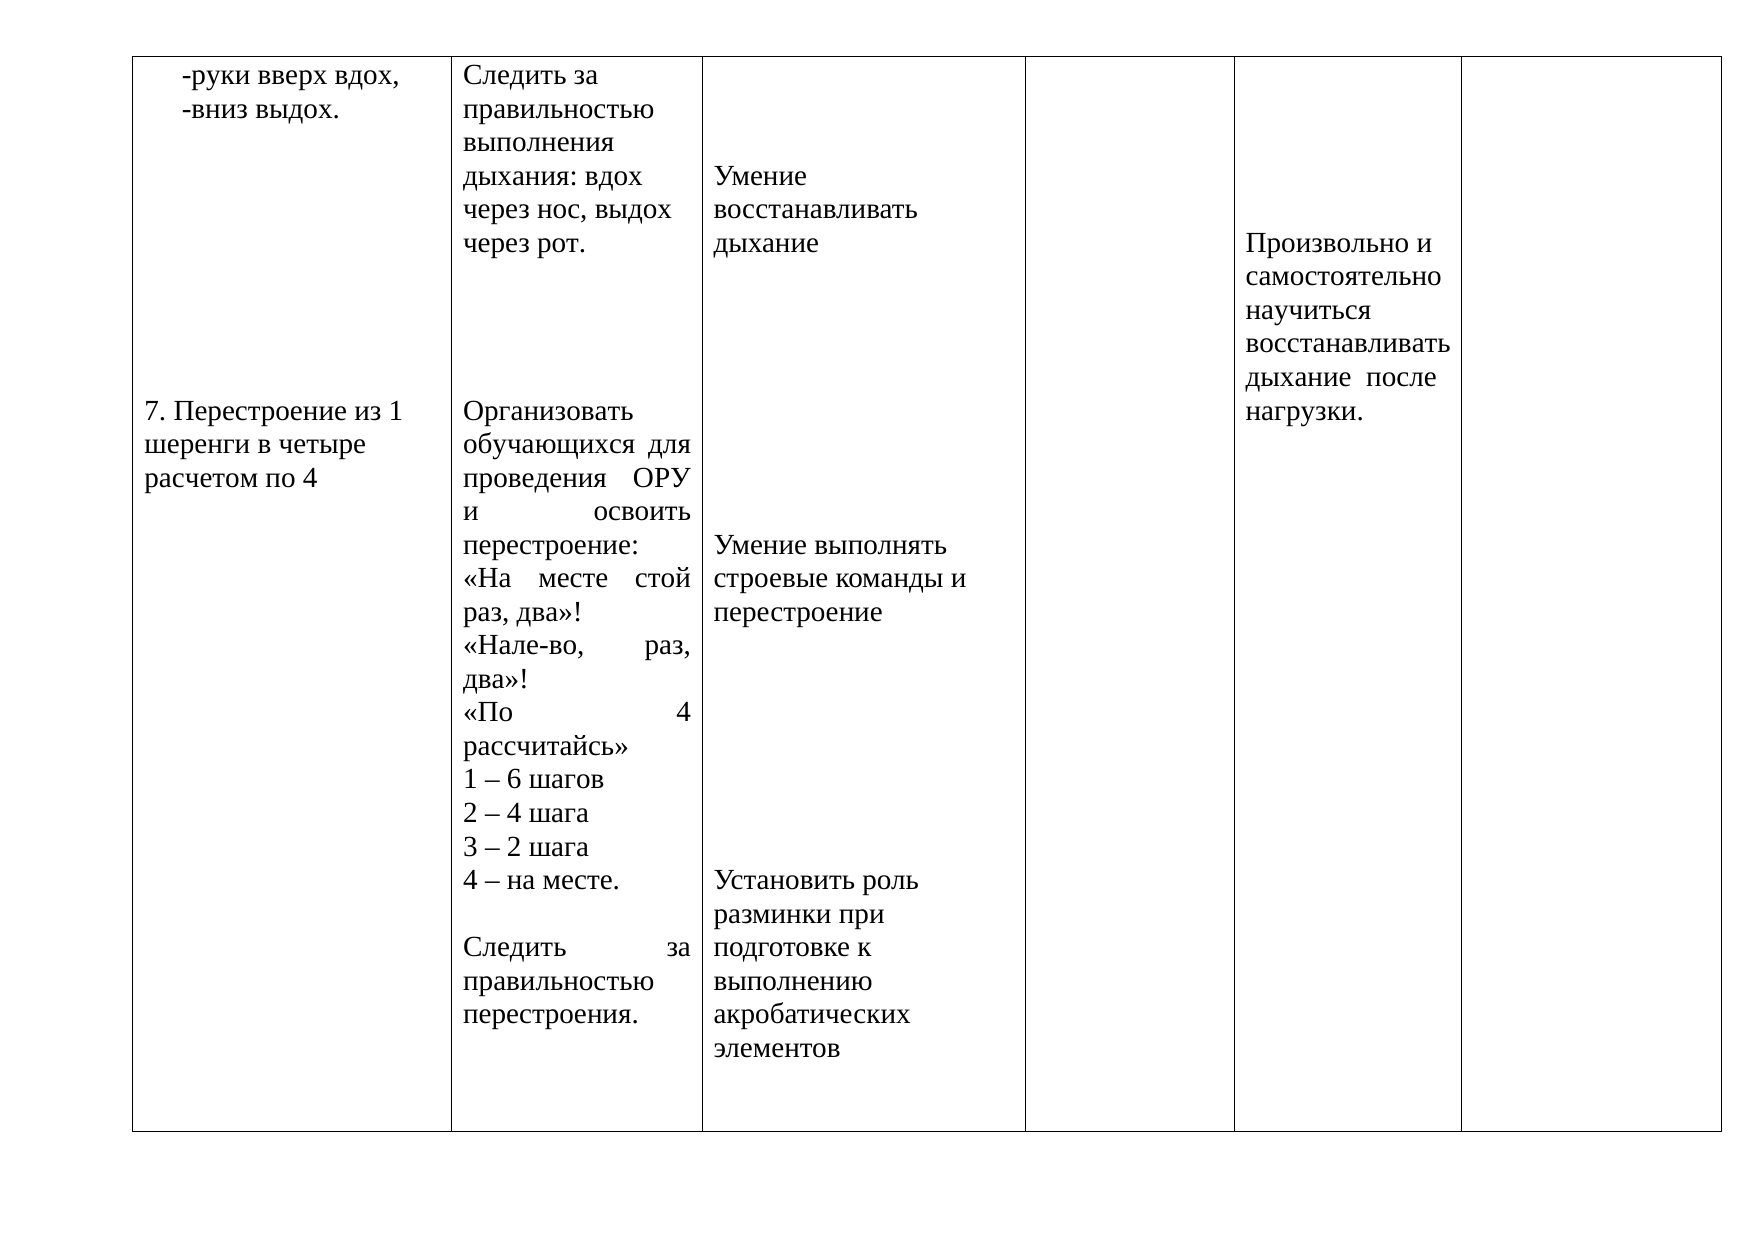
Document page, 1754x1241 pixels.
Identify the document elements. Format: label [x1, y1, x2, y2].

table_cell [452, 57, 702, 1131]
table_cell [1235, 57, 1461, 1131]
table_cell [1026, 57, 1234, 1131]
table_cell [703, 57, 1025, 1131]
table_cell [133, 57, 451, 1131]
table_cell [1462, 57, 1721, 1131]
